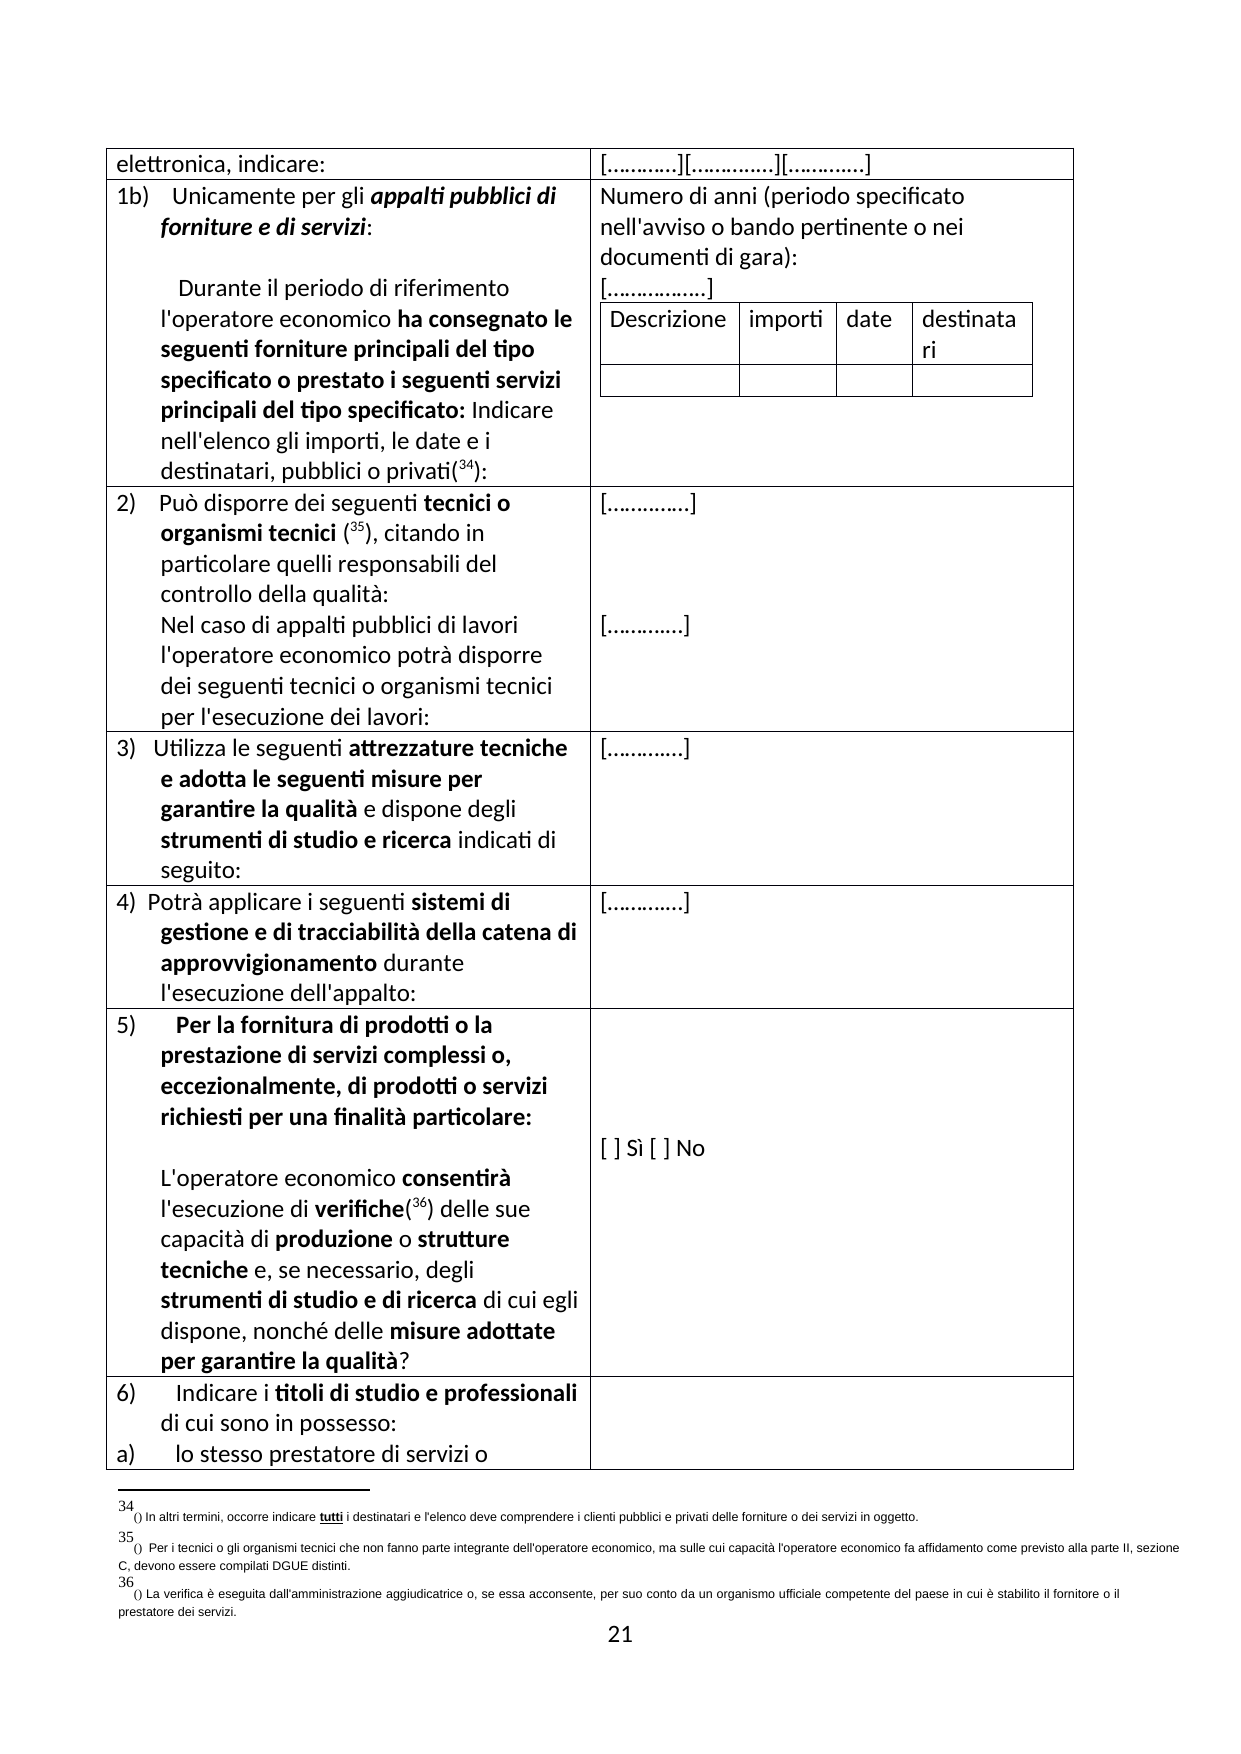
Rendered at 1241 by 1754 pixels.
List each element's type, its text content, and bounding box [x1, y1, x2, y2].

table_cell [107, 1377, 590, 1469]
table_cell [591, 1377, 1073, 1469]
table_cell [……..……] [……….…] [591, 487, 1073, 731]
table_cell 5) Per la fornitura di prodotti o la prestazione di servizi complessi o, eccezionalmente, di prodotti o servizi richiesti per una finalità particolare: L'operatore economico consentirà l'esecuzione di verifiche() delle sue capacità di produzione o strutture tecniche e, se necessario, degli strumenti di studio e di ricerca di cui egli dispone, nonché delle misure adottate per garantire la qualità? [107, 1009, 590, 1376]
table_cell [ ] Sì [ ] No [591, 1009, 1073, 1376]
table_cell [……….…] [591, 732, 1073, 885]
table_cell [591, 149, 1073, 179]
table_cell 1b) Unicamente per gli appalti pubblici di forniture e di servizi: Durante il periodo di riferimento l'operatore economico ha consegnato le seguenti forniture principali del tipo specificato o prestato i seguenti servizi principali del tipo specificato: Indicare nell'elenco gli importi, le date e i destinatari, pubblici o privati(): [107, 180, 590, 486]
table_cell 4) Potrà applicare i seguenti sistemi di gestione e di tracciabilità della catena di approvvigionamento durante l'esecuzione dell'appalto: [107, 886, 590, 1008]
table_cell Numero di anni (periodo specificato nell'avviso o bando pertinente o nei documenti di gara): [……………..] [591, 180, 1073, 486]
table_cell 2) Può disporre dei seguenti tecnici o organismi tecnici (), citando in particolare quelli responsabili del controllo della qualità: Nel caso di appalti pubblici di lavori l'operatore economico potrà disporre dei seguenti tecnici o organismi tecnici per l'esecuzione dei lavori: [107, 487, 590, 731]
table_cell 3) Utilizza le seguenti attrezzature tecniche e adotta le seguenti misure per garantire la qualità e dispone degli strumenti di studio e ricerca indicati di seguito: [107, 732, 590, 885]
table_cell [107, 149, 590, 179]
table_cell [……….…] [591, 886, 1073, 1008]
